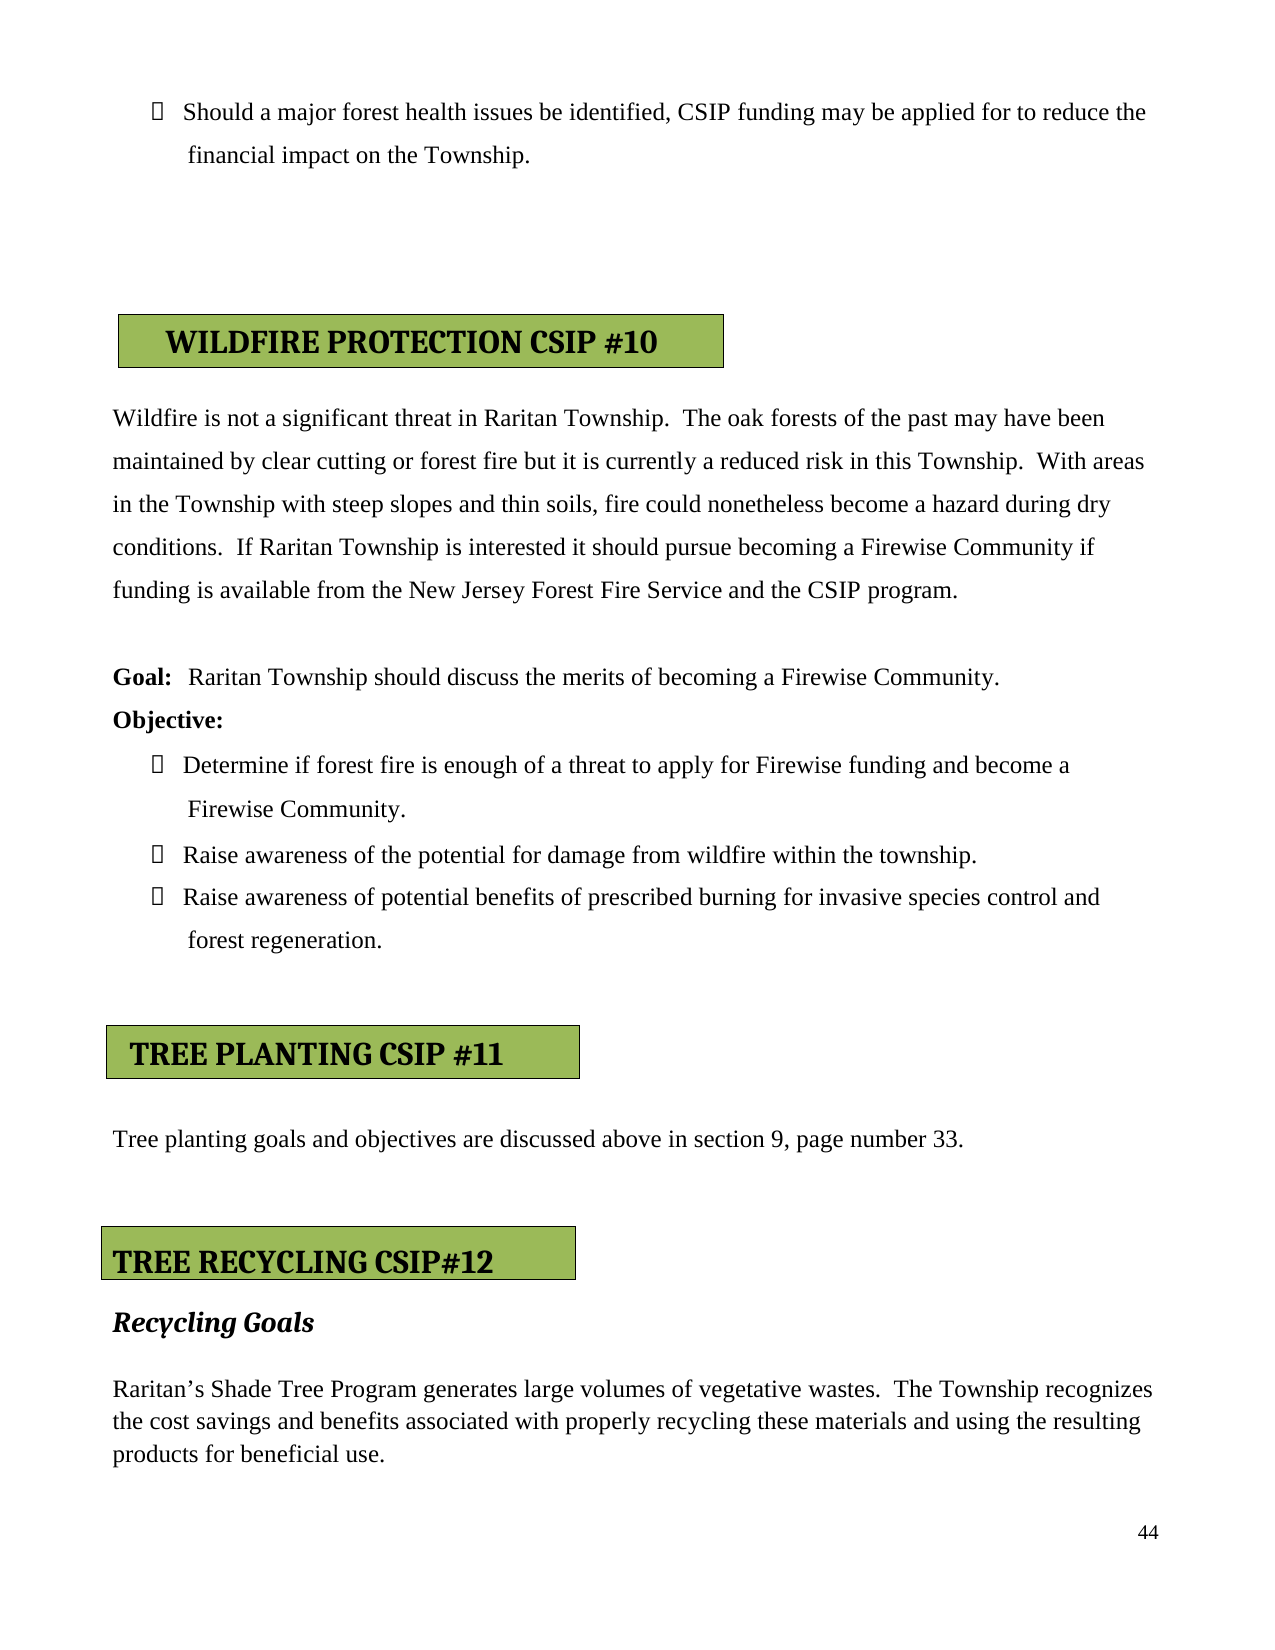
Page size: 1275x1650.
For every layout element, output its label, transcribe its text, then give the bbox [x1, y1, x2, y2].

text Objective: [112, 706, 1175, 734]
text Recycling Goals [112, 1306, 1175, 1340]
text  Determine if forest fire is enough of a threat to apply for Firewise funding and become a [150, 747, 1175, 781]
text TREE PLANTING CSIP #11 [129, 1034, 1175, 1071]
text Tree planting goals and objectives are discussed above in section 9, page number 33. [112, 1124, 1175, 1153]
text  Raise awareness of potential benefits of prescribed burning for invasive species control and forest regeneration. [150, 871, 1107, 954]
text WILDFIRE PROTECTION CSIP #10 [165, 322, 1175, 360]
text financial impact on the Township. [187, 140, 1175, 167]
text  Raise awareness of the potential for damage from wildfire within the township. [150, 836, 1175, 871]
text Firewise Community. [187, 794, 1175, 823]
text TREE RECYCLING CSIP#12 [112, 1243, 1175, 1281]
text Wildfire is not a significant threat in Raritan Township. The oak forests of the past may have been maintained by clear cutting or forest fire but it is currently a reduced risk in this Township. With areas in the Township with steep slopes and thin soils, fire could nonetheless become a hazard during dry conditions. If Raritan Township is interested it should pursue becoming a Firewise Community if funding is available from the New Jersey Forest Fire Service and the CSIP program. [112, 403, 1145, 604]
text Goal: Raritan Township should discuss the merits of becoming a Firewise Community. [112, 662, 1175, 691]
text  Should a major forest health issues be identified, CSIP funding may be applied for to reduce the [150, 93, 1175, 127]
text Raritan’s Shade Tree Program generates large volumes of vegetative wastes. The Township recognizes the cost savings and benefits associated with properly recycling these materials and using the resulting products for beneficial use. [112, 1374, 1154, 1468]
